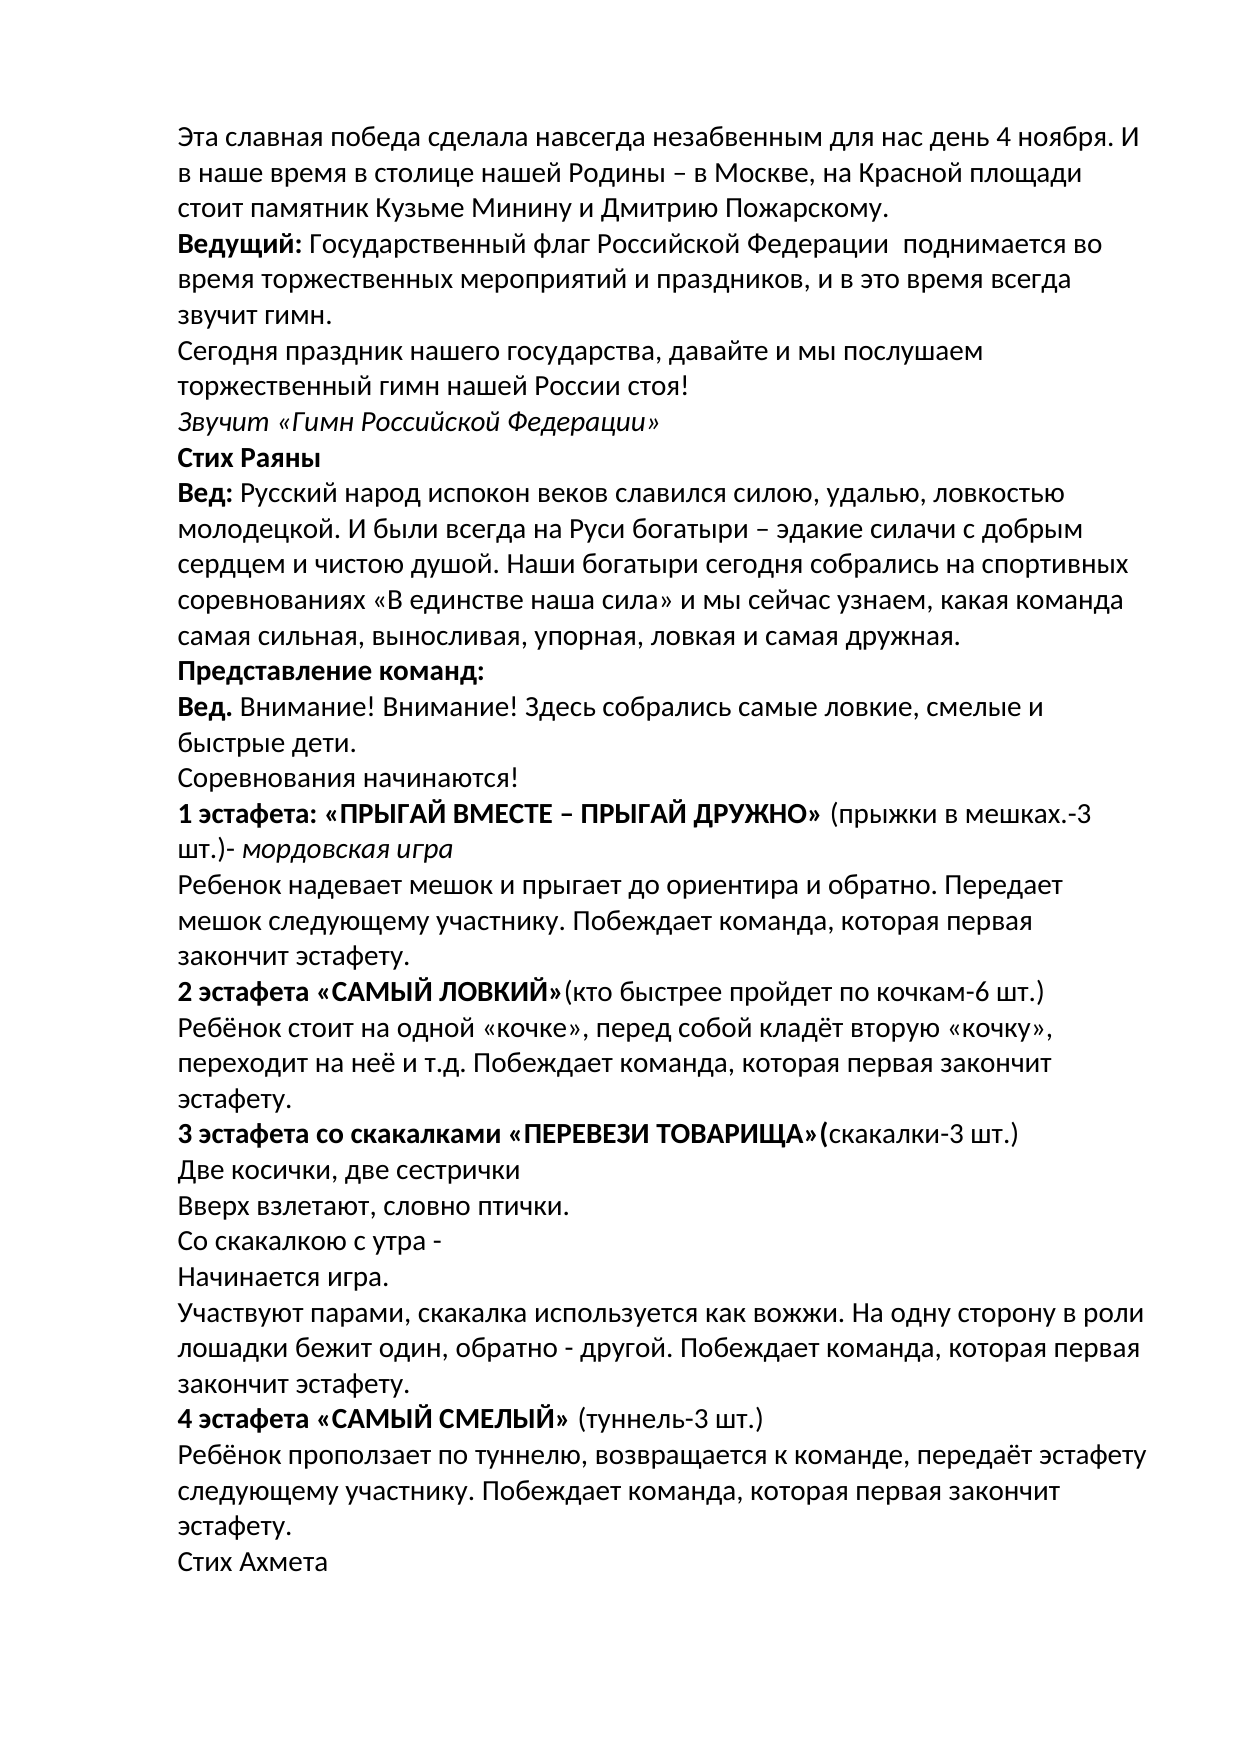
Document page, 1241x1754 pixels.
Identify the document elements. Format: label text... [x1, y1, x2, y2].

text 1 эстафета: «ПРЫГАЙ ВМЕСТЕ – ПРЫГАЙ ДРУЖНО» (прыжки в мешках.-3 шт.)- мордовская игра [177, 795, 1152, 866]
text 3 эстафета со скакалками «ПЕРЕВЕЗИ ТОВАРИЩА»(скакалки-3 шт.) [177, 1116, 1152, 1151]
text Соревнования начинаются! [177, 759, 1152, 795]
text Со скакалкою с утра - [177, 1222, 1152, 1258]
text Сегодня праздник нашего государства, давайте и мы послушаем торжественный гимн нашей России стоя! [177, 332, 1152, 403]
text Вед: Русский народ испокон веков славился силою, удалью, ловкостью молодецкой. И были всегда на Руси богатыри – эдакие силачи с добрым сердцем и чистою душой. Наши богатыри сегодня собрались на спортивных соревнованиях «В единстве наша сила» и мы сейчас узнаем, какая команда самая сильная, выносливая, упорная, ловкая и самая дружная. [177, 474, 1152, 652]
text Вед. Внимание! Внимание! Здесь собрались самые ловкие, смелые и быстрые дети. [177, 688, 1152, 759]
text 2 эстафета «САМЫЙ ЛОВКИЙ»(кто быстрее пройдет по кочкам-6 шт.) [177, 973, 1152, 1009]
text Участвуют парами, скакалка используется как вожжи. На одну сторону в роли лошадки бежит один, обратно - другой. Побеждает команда, которая первая закончит эстафету. [177, 1294, 1152, 1401]
text Начинается игра. [177, 1258, 1152, 1294]
text Ребёнок стоит на одной «кочке», перед собой кладёт вторую «кочку», переходит на неё и т.д. Побеждает команда, которая первая закончит эстафету. [177, 1009, 1152, 1116]
text 4 эстафета «САМЫЙ СМЕЛЫЙ» (туннель-3 шт.) [177, 1401, 1152, 1436]
text Звучит «Гимн Российской Федерации» [177, 403, 1152, 439]
text Ребёнок проползает по туннелю, возвращается к команде, передаёт эстафету следующему участнику. Побеждает команда, которая первая закончит эстафету. [177, 1436, 1152, 1543]
text Эта славная победа сделала навсегда незабвенным для нас день 4 ноября. И в наше время в столице нашей Родины – в Москве, на Красной площади стоит памятник Кузьме Минину и Дмитрию Пожарскому. [177, 118, 1152, 225]
text Стих Раяны [177, 439, 1152, 474]
text Ведущий: Государственный флаг Российской Федерации поднимается во время торжественных мероприятий и праздников, и в это время всегда звучит гимн. [177, 225, 1152, 332]
text Ребенок надевает мешок и прыгает до ориентира и обратно. Передает мешок следующему участнику. Побеждает команда, которая первая закончит эстафету. [177, 866, 1152, 973]
text Вверх взлетают, словно птички. [177, 1187, 1152, 1222]
text Представление команд: [177, 652, 1152, 688]
text Две косички, две сестрички [177, 1151, 1152, 1187]
text Стих Ахмета [177, 1543, 1152, 1579]
